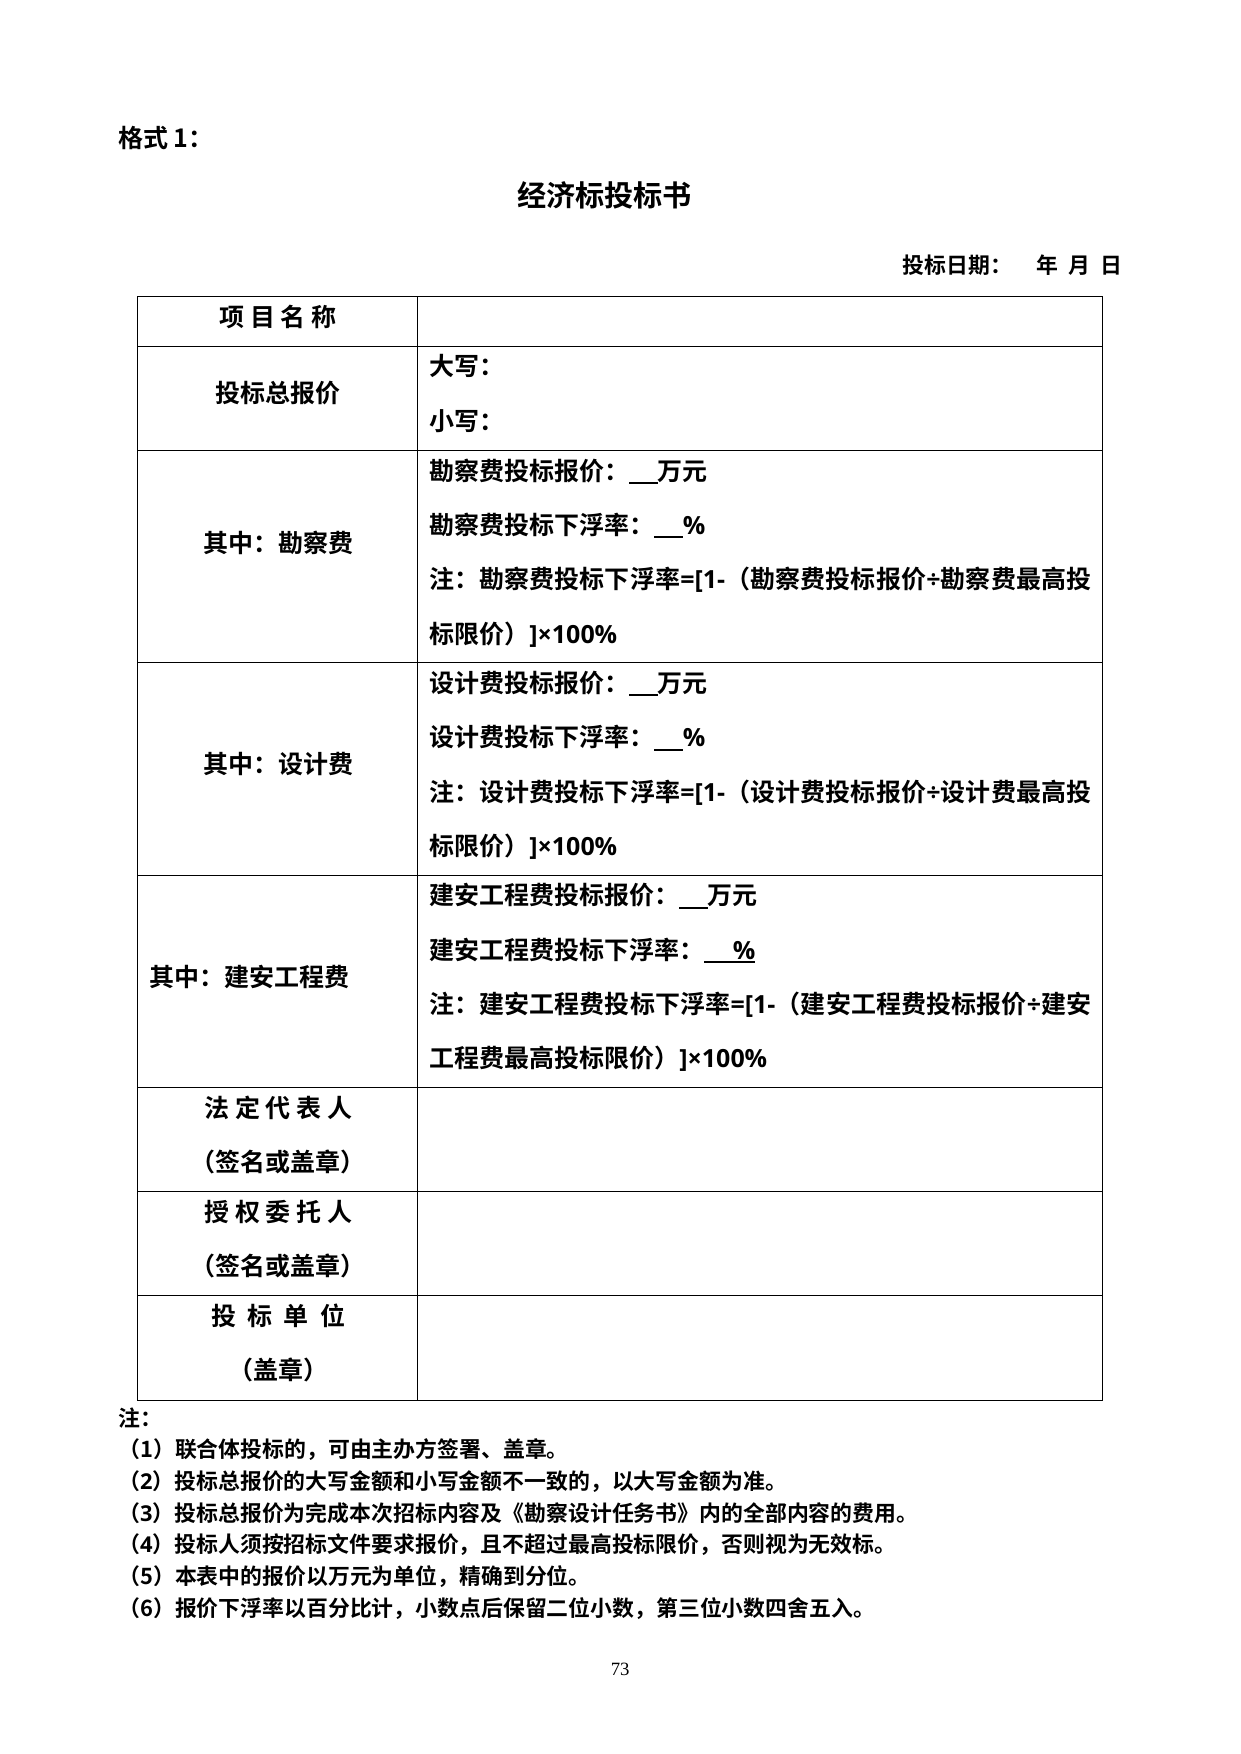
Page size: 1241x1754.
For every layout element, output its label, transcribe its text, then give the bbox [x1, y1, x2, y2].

table_cell 其中：建安工程费 [138, 876, 417, 1087]
table_cell 投 标 单 位 （盖章） [138, 1296, 417, 1399]
table_header [418, 297, 1102, 346]
text （1）联合体投标的，可由主办方签署、盖章。 [118, 1432, 1122, 1464]
text 投标日期： 年 月 日 [118, 248, 1122, 280]
table_header 项 目 名 称 [138, 297, 417, 346]
text （2）投标总报价的大写金额和小写金额不一致的，以大写金额为准。 [118, 1464, 1122, 1496]
table_cell 法 定 代 表 人 （签名或盖章） [138, 1088, 417, 1191]
text （5）本表中的报价以万元为单位，精确到分位。 [118, 1559, 1122, 1591]
table_cell 设计费投标报价： 万元 设计费投标下浮率： % 注：设计费投标下浮率=[1-（设计费投标报价÷设计费最高投标限价）]×100% [418, 663, 1102, 875]
table_cell 授 权 委 托 人 （签名或盖章） [138, 1192, 417, 1295]
text 格式1： [118, 118, 1122, 154]
table_cell 勘察费投标报价： 万元 勘察费投标下浮率： % 注：勘察费投标下浮率=[1-（勘察费投标报价÷勘察费最高投标限价）]×100% [418, 451, 1102, 662]
table_cell 投标总报价 [138, 347, 417, 450]
table_cell 其中：设计费 [138, 663, 417, 875]
text （4）投标人须按招标文件要求报价，且不超过最高投标限价，否则视为无效标。 [118, 1527, 1122, 1559]
table_cell [418, 1296, 1102, 1399]
text （3）投标总报价为完成本次招标内容及《勘察设计任务书》内的全部内容的费用。 [118, 1496, 1122, 1527]
text 注： [118, 1401, 1122, 1432]
table_cell 建安工程费投标报价： 万元 建安工程费投标下浮率： % 注：建安工程费投标下浮率=[1-（建安工程费投标报价÷建安工程费最高投标限价）]×100% [418, 876, 1102, 1087]
table_cell [418, 1192, 1102, 1295]
text （6）报价下浮率以百分比计，小数点后保留二位小数，第三位小数四舍五入。 [118, 1591, 1122, 1623]
text 经济标投标书 [118, 172, 1122, 215]
table_cell [418, 1088, 1102, 1191]
table_cell 大写： 小写： [418, 347, 1102, 450]
table_cell 其中：勘察费 [138, 451, 417, 662]
